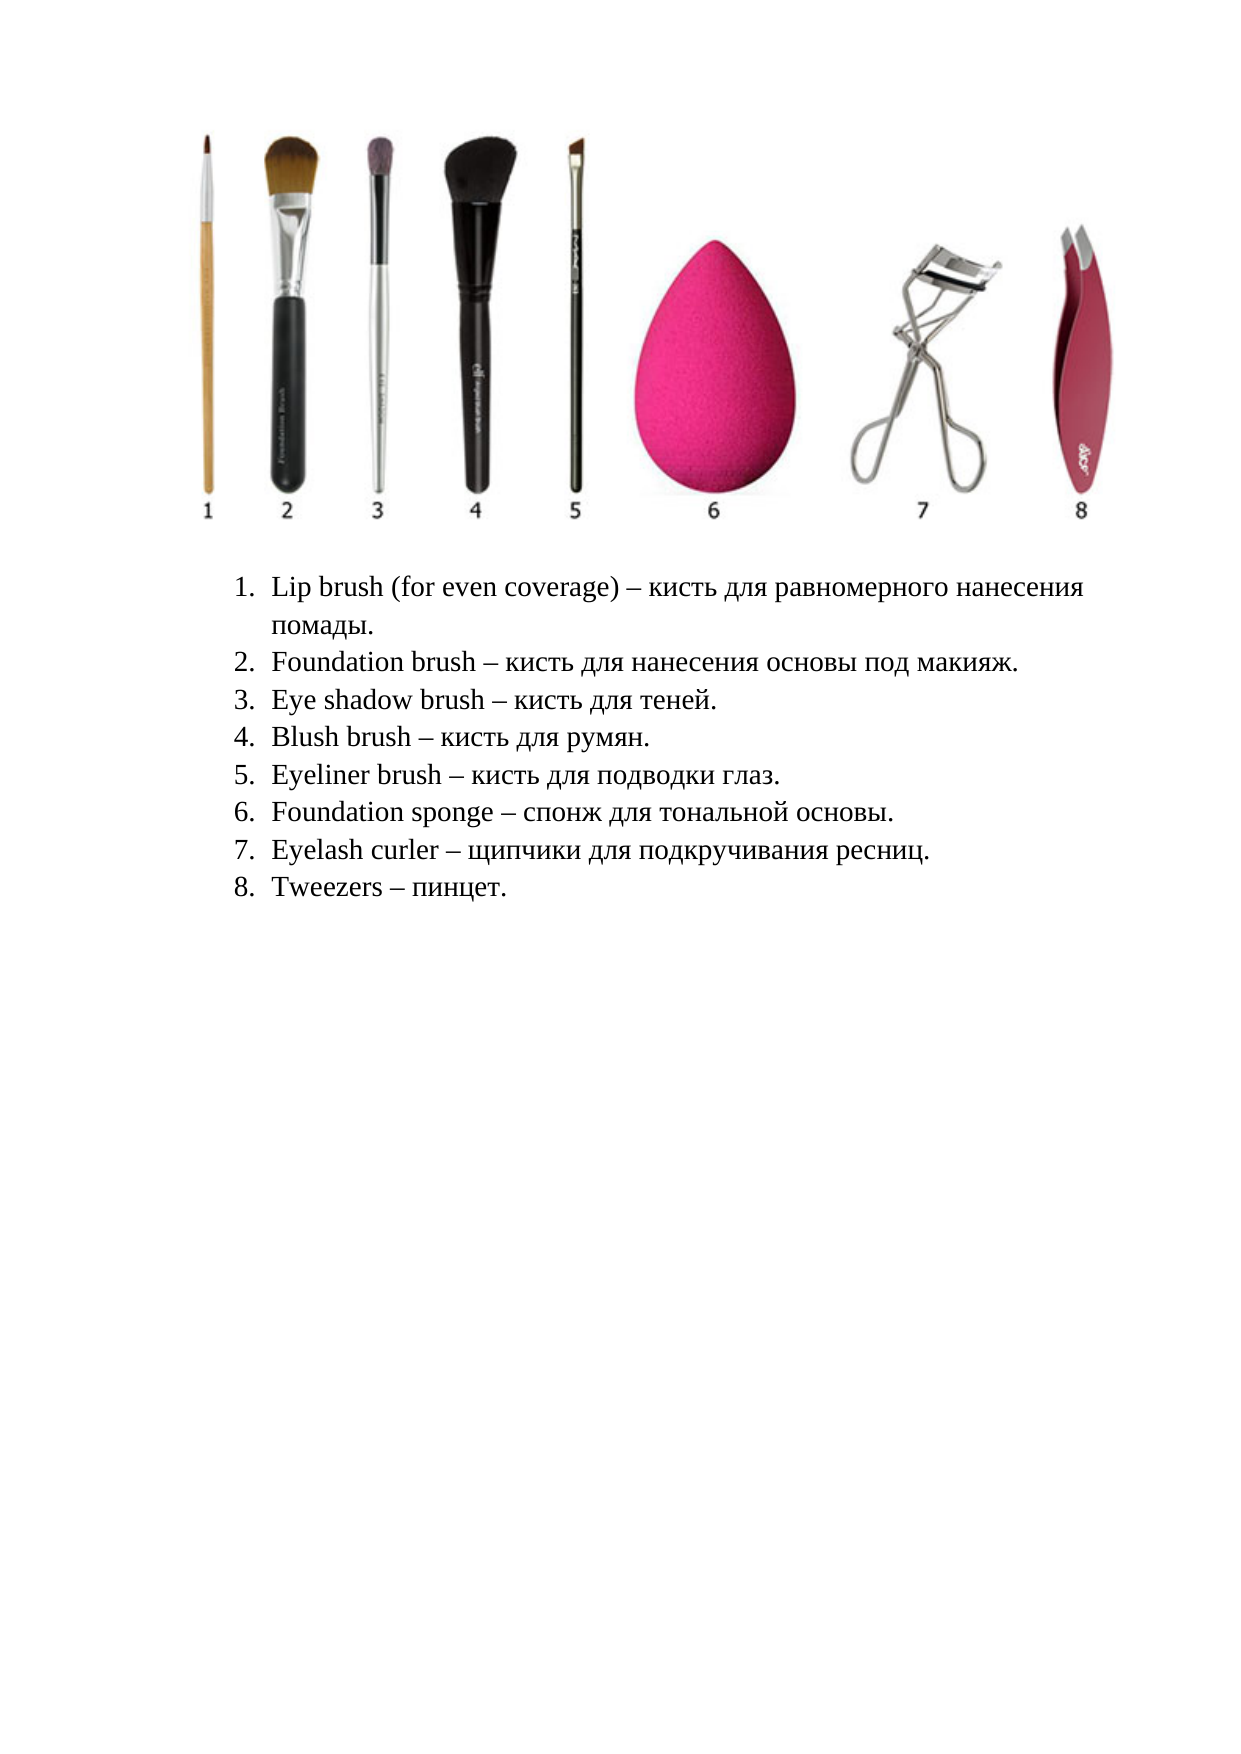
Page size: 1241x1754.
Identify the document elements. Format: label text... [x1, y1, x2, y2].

list Foundation brush – кисть для нанесения основы под макияж. [233, 640, 1152, 678]
list Eye shadow brush – кисть для теней. [233, 678, 1152, 715]
list Tweezers – пинцет. [233, 865, 1152, 903]
list Lip brush (for even coverage) – кисть для равномерного нанесения помады. [233, 565, 1152, 640]
list Eyelash curler – щипчики для подкручивания ресниц. [233, 828, 1152, 865]
list Blush brush – кисть для румян. [233, 715, 1152, 753]
list Foundation sponge – спонж для тональной основы. [233, 790, 1152, 828]
list Eyeliner brush – кисть для подводки глаз. [233, 753, 1152, 790]
picture [177, 118, 1131, 535]
